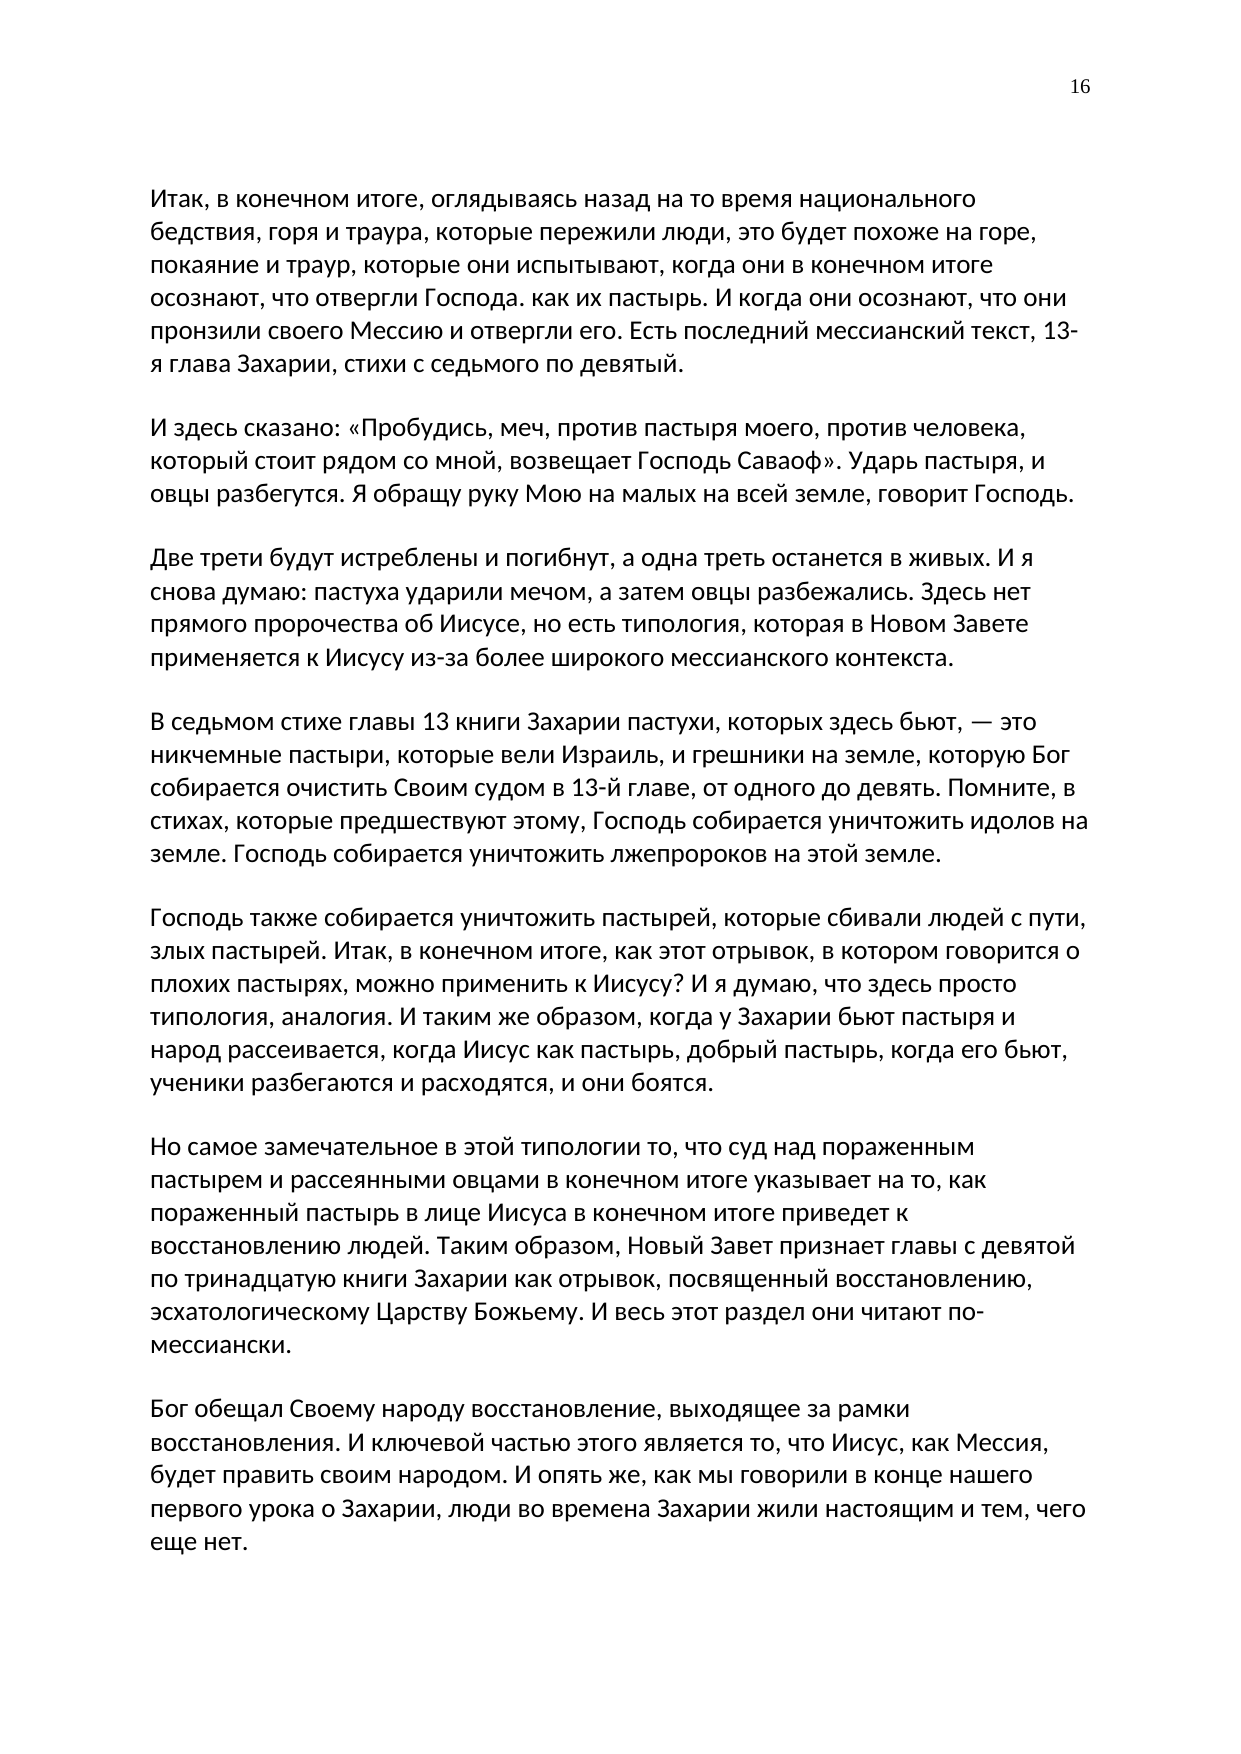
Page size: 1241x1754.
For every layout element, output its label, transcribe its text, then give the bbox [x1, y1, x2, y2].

text Бог обещал Своему народу восстановление, выходящее за рамки восстановления. И ключевой частью этого является то, что Иисус, как Мессия, будет править своим народом. И опять же, как мы говорили в конце нашего первого урока о Захарии, люди во времена Захарии жили настоящим и тем, чего еще нет. [150, 1392, 1090, 1557]
text И здесь сказано: «Пробудись, меч, против пастыря моего, против человека, который стоит рядом со мной, возвещает Господь Саваоф». Ударь пастыря, и овцы разбегутся. Я обращу руку Мою на малых на всей земле, говорит Господь. [150, 410, 1090, 509]
text Итак, в конечном итоге, оглядываясь назад на то время национального бедствия, горя и траура, которые пережили люди, это будет похоже на горе, покаяние и траур, которые они испытывают, когда они в конечном итоге осознают, что отвергли Господа. как их пастырь. И когда они осознают, что они пронзили своего Мессию и отвергли его. Есть последний мессианский текст, 13-я глава Захарии, стихи с седьмого по девятый. [150, 181, 1090, 379]
text Но самое замечательное в этой типологии то, что суд над пораженным пастырем и рассеянными овцами в конечном итоге указывает на то, как пораженный пастырь в лице Иисуса в конечном итоге приведет к восстановлению людей. Таким образом, Новый Завет признает главы с девятой по тринадцатую книги Захарии как отрывок, посвященный восстановлению, эсхатологическому Царству Божьему. И весь этот раздел они читают по-мессиански. [150, 1129, 1090, 1361]
text В седьмом стихе главы 13 книги Захарии пастухи, которых здесь бьют, — это никчемные пастыри, которые вели Израиль, и грешники на земле, которую Бог собирается очистить Своим судом в 13-й главе, от одного до девять. Помните, в стихах, которые предшествуют этому, Господь собирается уничтожить идолов на земле. Господь собирается уничтожить лжепророков на этой земле. [150, 704, 1090, 869]
text Господь также собирается уничтожить пастырей, которые сбивали людей с пути, злых пастырей. Итак, в конечном итоге, как этот отрывок, в котором говорится о плохих пастырях, можно применить к Иисусу? И я думаю, что здесь просто типология, аналогия. И таким же образом, когда у Захарии бьют пастыря и народ рассеивается, когда Иисус как пастырь, добрый пастырь, когда его бьют, ученики разбегаются и расходятся, и они боятся. [150, 900, 1090, 1098]
text Две трети будут истреблены и погибнут, а одна треть останется в живых. И я снова думаю: пастуха ударили мечом, а затем овцы разбежались. Здесь нет прямого пророчества об Иисусе, но есть типология, которая в Новом Завете применяется к Иисусу из-за более широкого мессианского контекста. [150, 541, 1090, 673]
